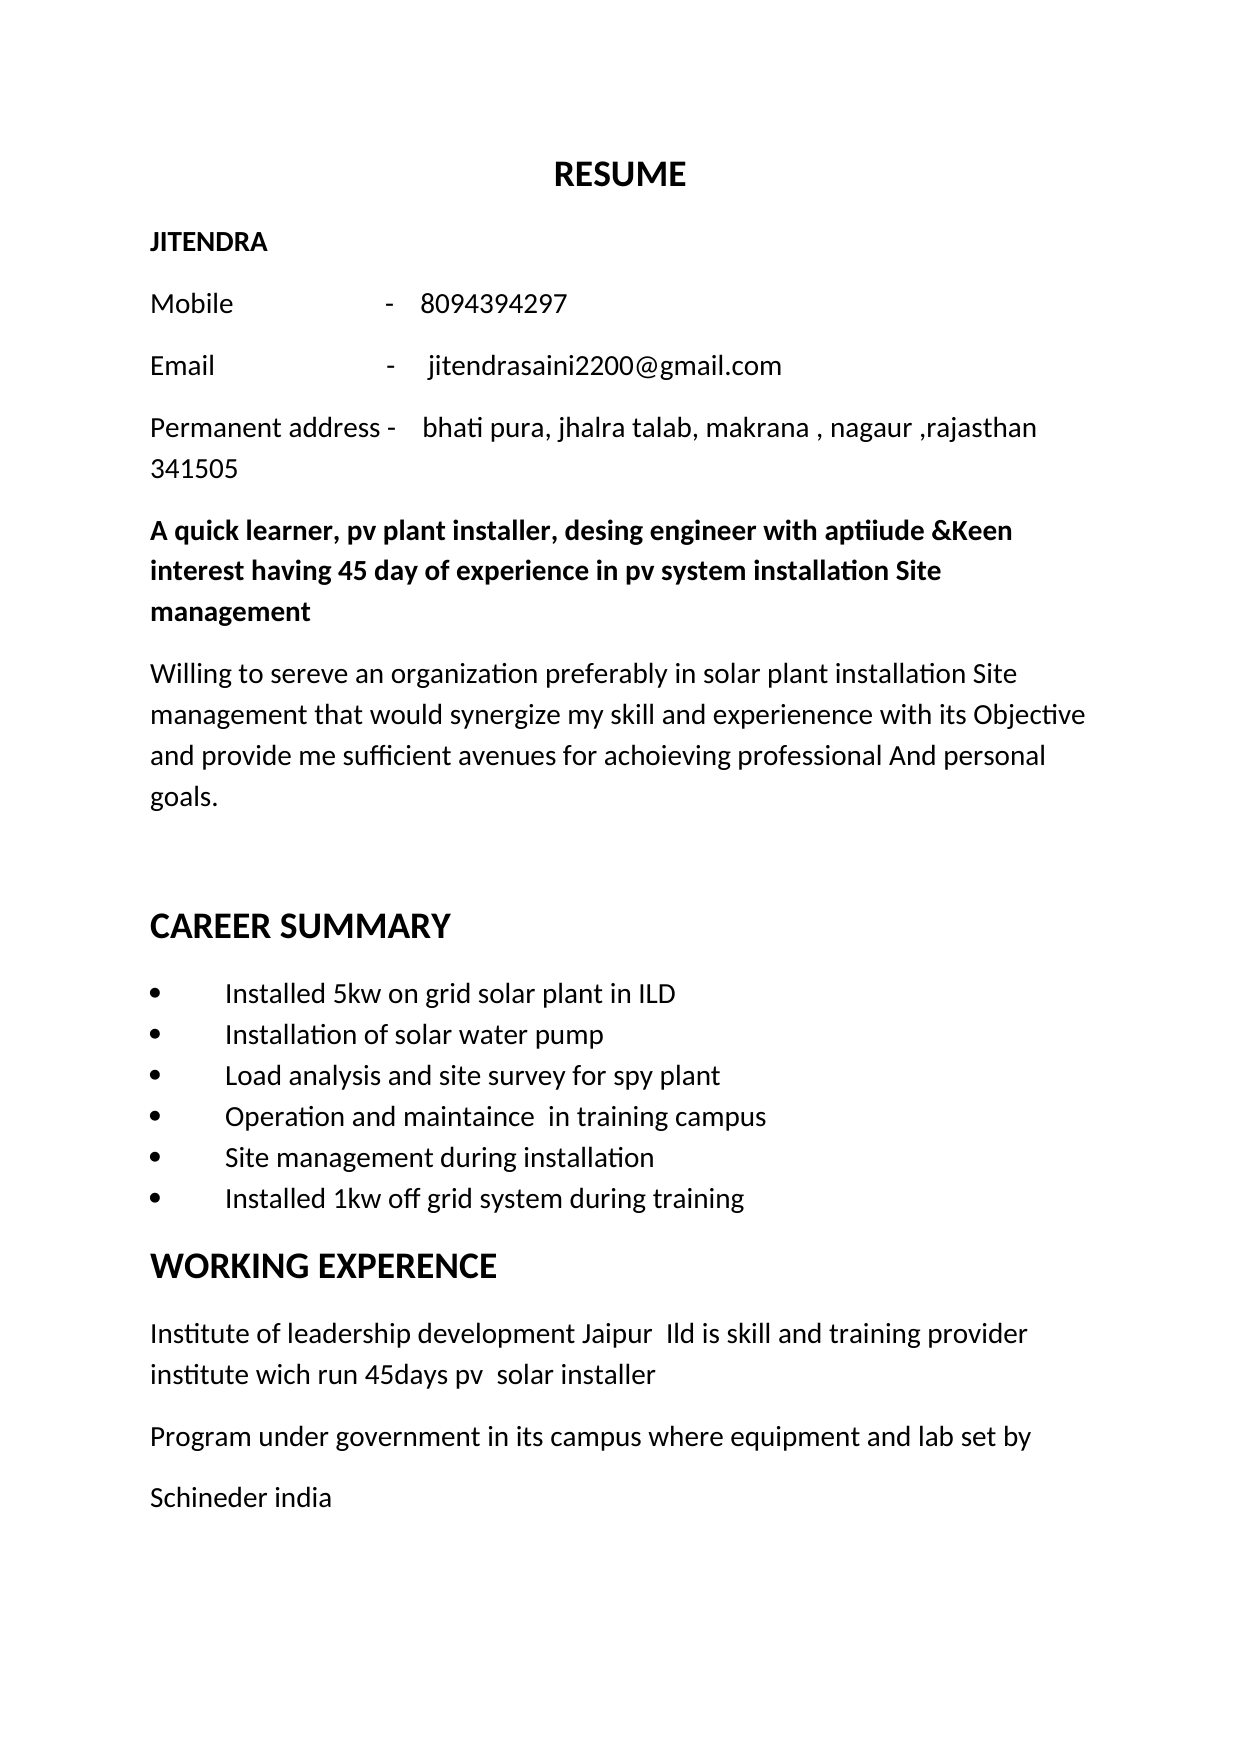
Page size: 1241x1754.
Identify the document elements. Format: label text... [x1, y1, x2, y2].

list Installation of solar water pump [150, 1016, 1090, 1052]
text JITENDRA [150, 223, 1090, 259]
text Institute of leadership development Jaipur Ild is skill and training provider institute wich run 45days pv solar installer [150, 1315, 1090, 1392]
list Load analysis and site survey for spy plant [150, 1057, 1090, 1093]
text Program under government in its campus where equipment and lab set by [150, 1418, 1090, 1453]
text Permanent address - bhati pura, jhalra talab, makrana , nagaur ,rajasthan 341505 [150, 409, 1090, 485]
text Schineder india [150, 1479, 1090, 1515]
text RESUME [150, 150, 1090, 196]
text CAREER SUMMARY [150, 902, 1090, 947]
list Site management during installation [150, 1139, 1090, 1174]
list Installed 1kw off grid system during training [150, 1180, 1090, 1215]
text A quick learner, pv plant installer, desing engineer with aptiiude &Keen interest having 45 day of experience in pv system installation Site management [150, 512, 1090, 629]
text Mobile - 8094394297 [150, 285, 1090, 321]
list Installed 5kw on grid solar plant in ILD [150, 975, 1090, 1011]
list Operation and maintaince in training campus [150, 1098, 1090, 1133]
text Willing to sereve an organization preferably in solar plant installation Site management that would synergize my skill and experienence with its Objective and provide me sufficient avenues for achoieving professional And personal goals. [150, 655, 1090, 814]
text Email - jitendrasaini2200@gmail.com [150, 347, 1090, 383]
text WORKING EXPERENCE [150, 1242, 1090, 1287]
